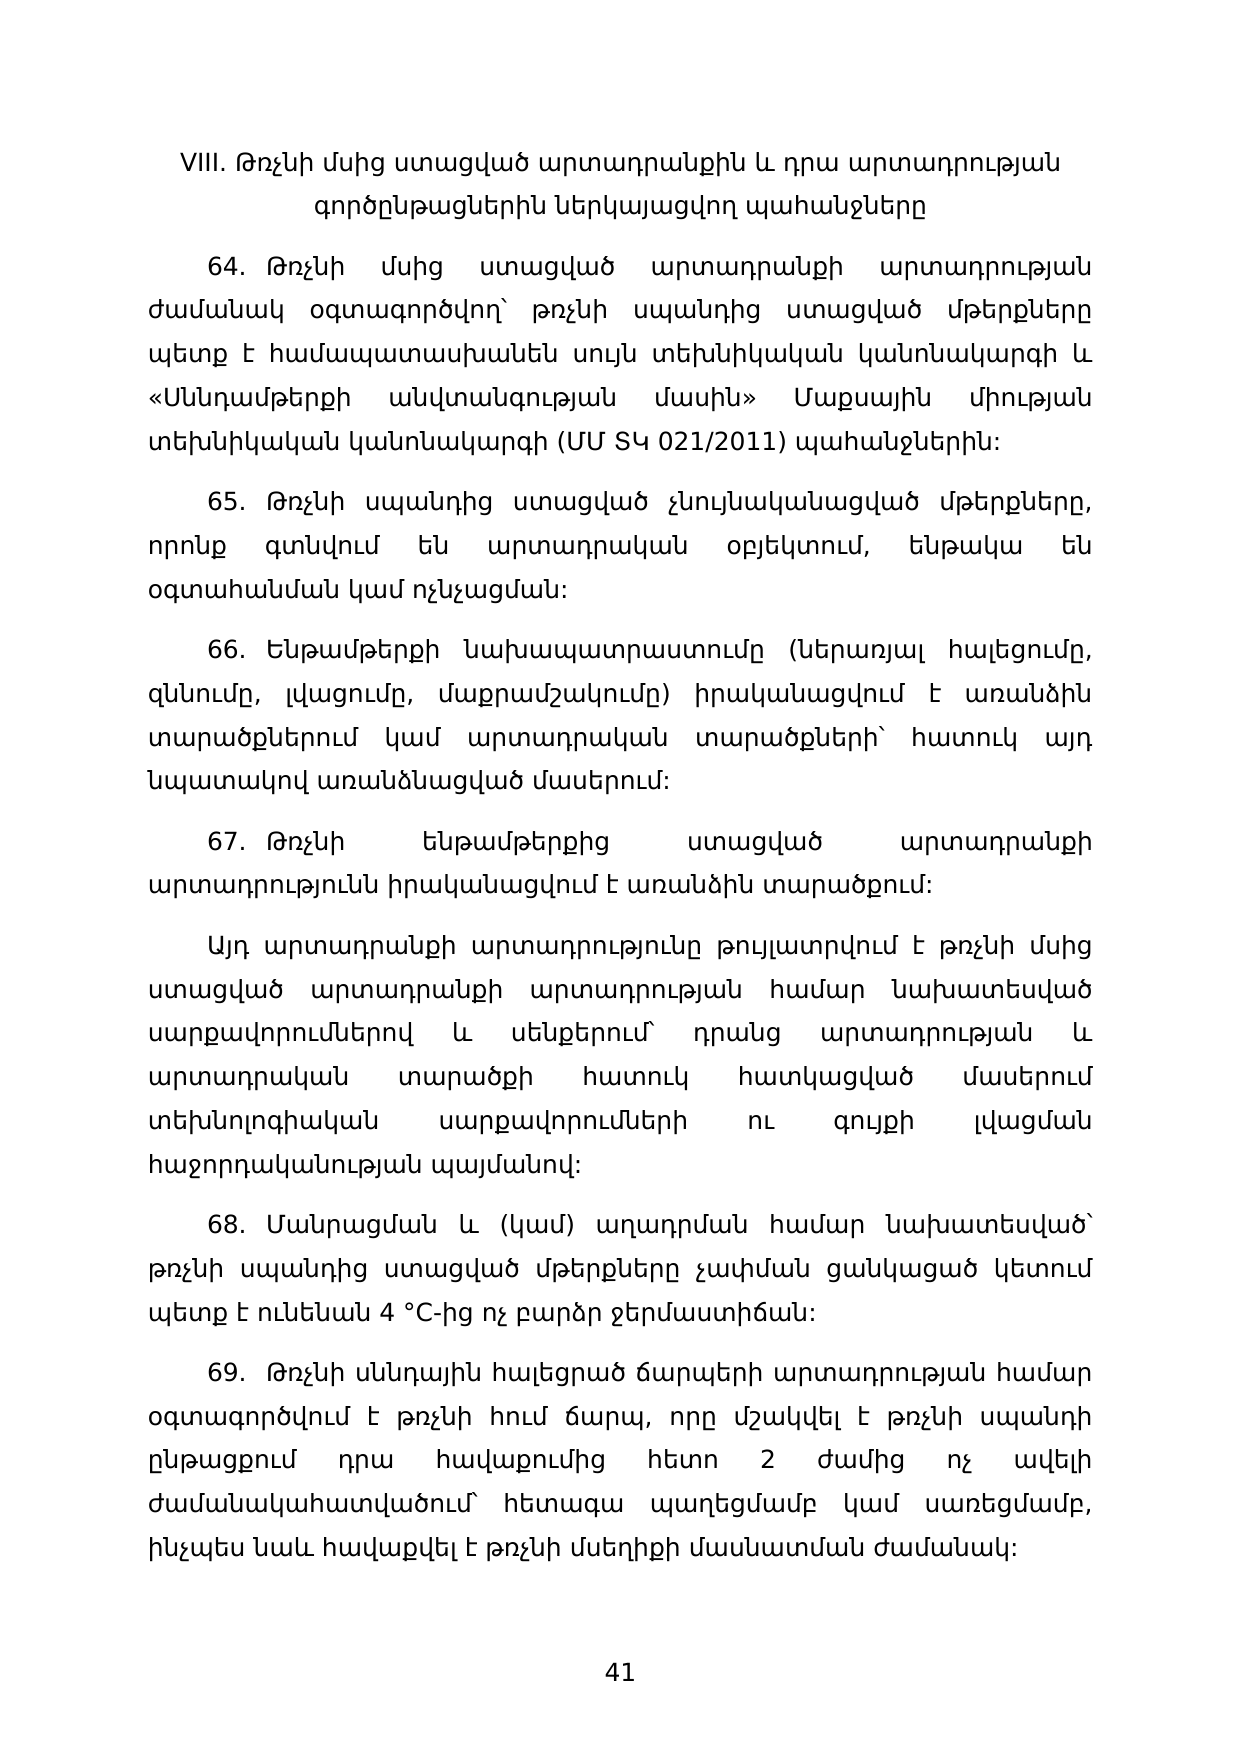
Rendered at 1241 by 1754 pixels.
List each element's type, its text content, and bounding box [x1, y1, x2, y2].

text 68. Մանրացման և (կամ) աղադրման համար նախատեսված՝ թռչնի սպանդից ստացված մթերքները չափման ցանկացած կետում պետք է ունենան 4 °С-ից ոչ բարձր ջերմաստիճան: [148, 1210, 1093, 1327]
text Այդ արտադրանքի արտադրությունը թույլատրվում է թռչնի մսից ստացված արտադրանքի արտադրության համար նախատեսված սարքավորումներով և սենքերում՝ դրանց արտադրության և արտադրական տարածքի հատուկ հատկացված մասերում տեխնոլոգիական սարքավորումների ու գույքի լվացման հաջորդականության պայմանով: [148, 931, 1093, 1179]
text VIII. Թռչնի մսից ստացված արտադրանքին և դրա արտադրության գործընթացներին ներկայացվող պահանջները [148, 148, 1093, 221]
text 69. Թռչնի սննդային հալեցրած ճարպերի արտադրության համար օգտագործվում է թռչնի հում ճարպ, որը մշակվել է թռչնի սպանդի ընթացքում դրա հավաքումից հետո 2 ժամից ոչ ավելի ժամանակահատվածում՝ հետագա պաղեցմամբ կամ սառեցմամբ, ինչպես նաև հավաքվել է թռչնի մսեղիքի մասնատման ժամանակ: [148, 1358, 1093, 1562]
text 67. Թռչնի ենթամթերքից ստացված արտադրանքի արտադրությունն իրականացվում է առանձին տարածքում: [148, 827, 1093, 900]
text 64. Թռչնի մսից ստացված արտադրանքի արտադրության ժամանակ օգտագործվող՝ թռչնի սպանդից ստացված մթերքները պետք է համապատասխանեն սույն տեխնիկական կանոնակարգի և «Սննդամթերքի անվտանգության մասին» Մաքսային միության տեխնիկական կանոնակարգի (ՄՄ ՏԿ 021/2011) պահանջներին: [148, 252, 1093, 456]
text 65. Թռչնի սպանդից ստացված չնույնականացված մթերքները, որոնք գտնվում են արտադրական օբյեկտում, ենթակա են օգտահանման կամ ոչնչացման: [148, 487, 1093, 604]
text 66. Ենթամթերքի նախապատրաստումը (ներառյալ հալեցումը, զննումը, լվացումը, մաքրամշակումը) իրականացվում է առանձին տարածքներում կամ արտադրական տարածքների՝ հատուկ այդ նպատակով առանձնացված մասերում: [148, 635, 1093, 796]
